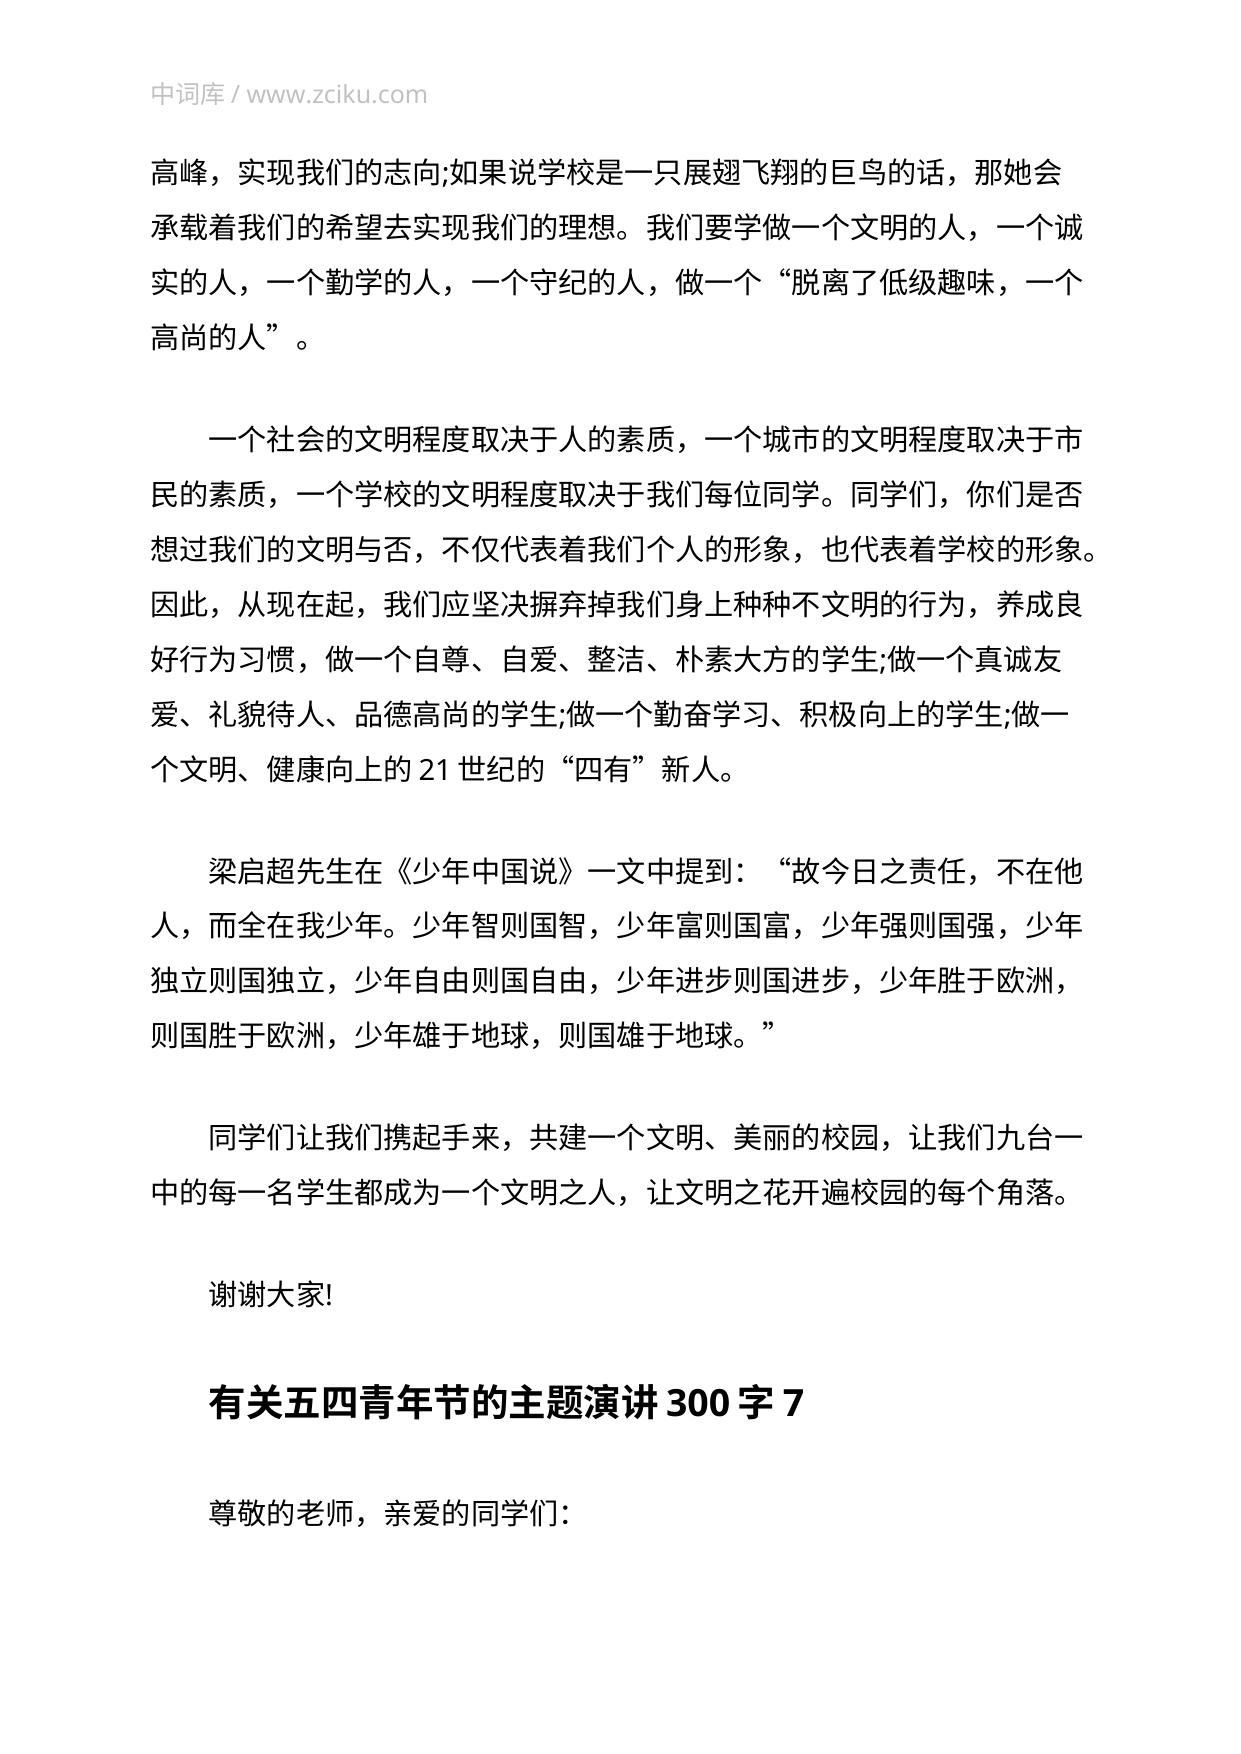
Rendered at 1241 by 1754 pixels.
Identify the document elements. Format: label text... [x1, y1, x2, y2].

text 谢谢大家! [150, 1271, 1090, 1314]
text 一个社会的文明程度取决于人的素质，一个城市的文明程度取决于市民的素质，一个学校的文明程度取决于我们每位同学。同学们，你们是否想过我们的文明与否，不仅代表着我们个人的形象，也代表着学校的形象。因此，从现在起，我们应坚决摒弃掉我们身上种种不文明的行为，养成良好行为习惯，做一个自尊、自爱、整洁、朴素大方的学生;做一个真诚友爱、礼貌待人、品德高尚的学生;做一个勤奋学习、积极向上的学生;做一个文明、健康向上的21世纪的“四有”新人。 [150, 417, 1090, 788]
text 有关五四青年节的主题演讲300字7 [150, 1373, 1090, 1428]
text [150, 150, 1090, 357]
text 尊敬的老师，亲爱的同学们： [150, 1491, 1090, 1533]
text 同学们让我们携起手来，共建一个文明、美丽的校园，让我们九台一中的每一名学生都成为一个文明之人，让文明之花开遍校园的每个角落。 [150, 1114, 1090, 1212]
text 梁启超先生在《少年中国说》一文中提到：“故今日之责任，不在他人，而全在我少年。少年智则国智，少年富则国富，少年强则国强，少年独立则国独立，少年自由则国自由，少年进步则国进步，少年胜于欧洲，则国胜于欧洲，少年雄于地球，则国雄于地球。” [150, 848, 1090, 1055]
